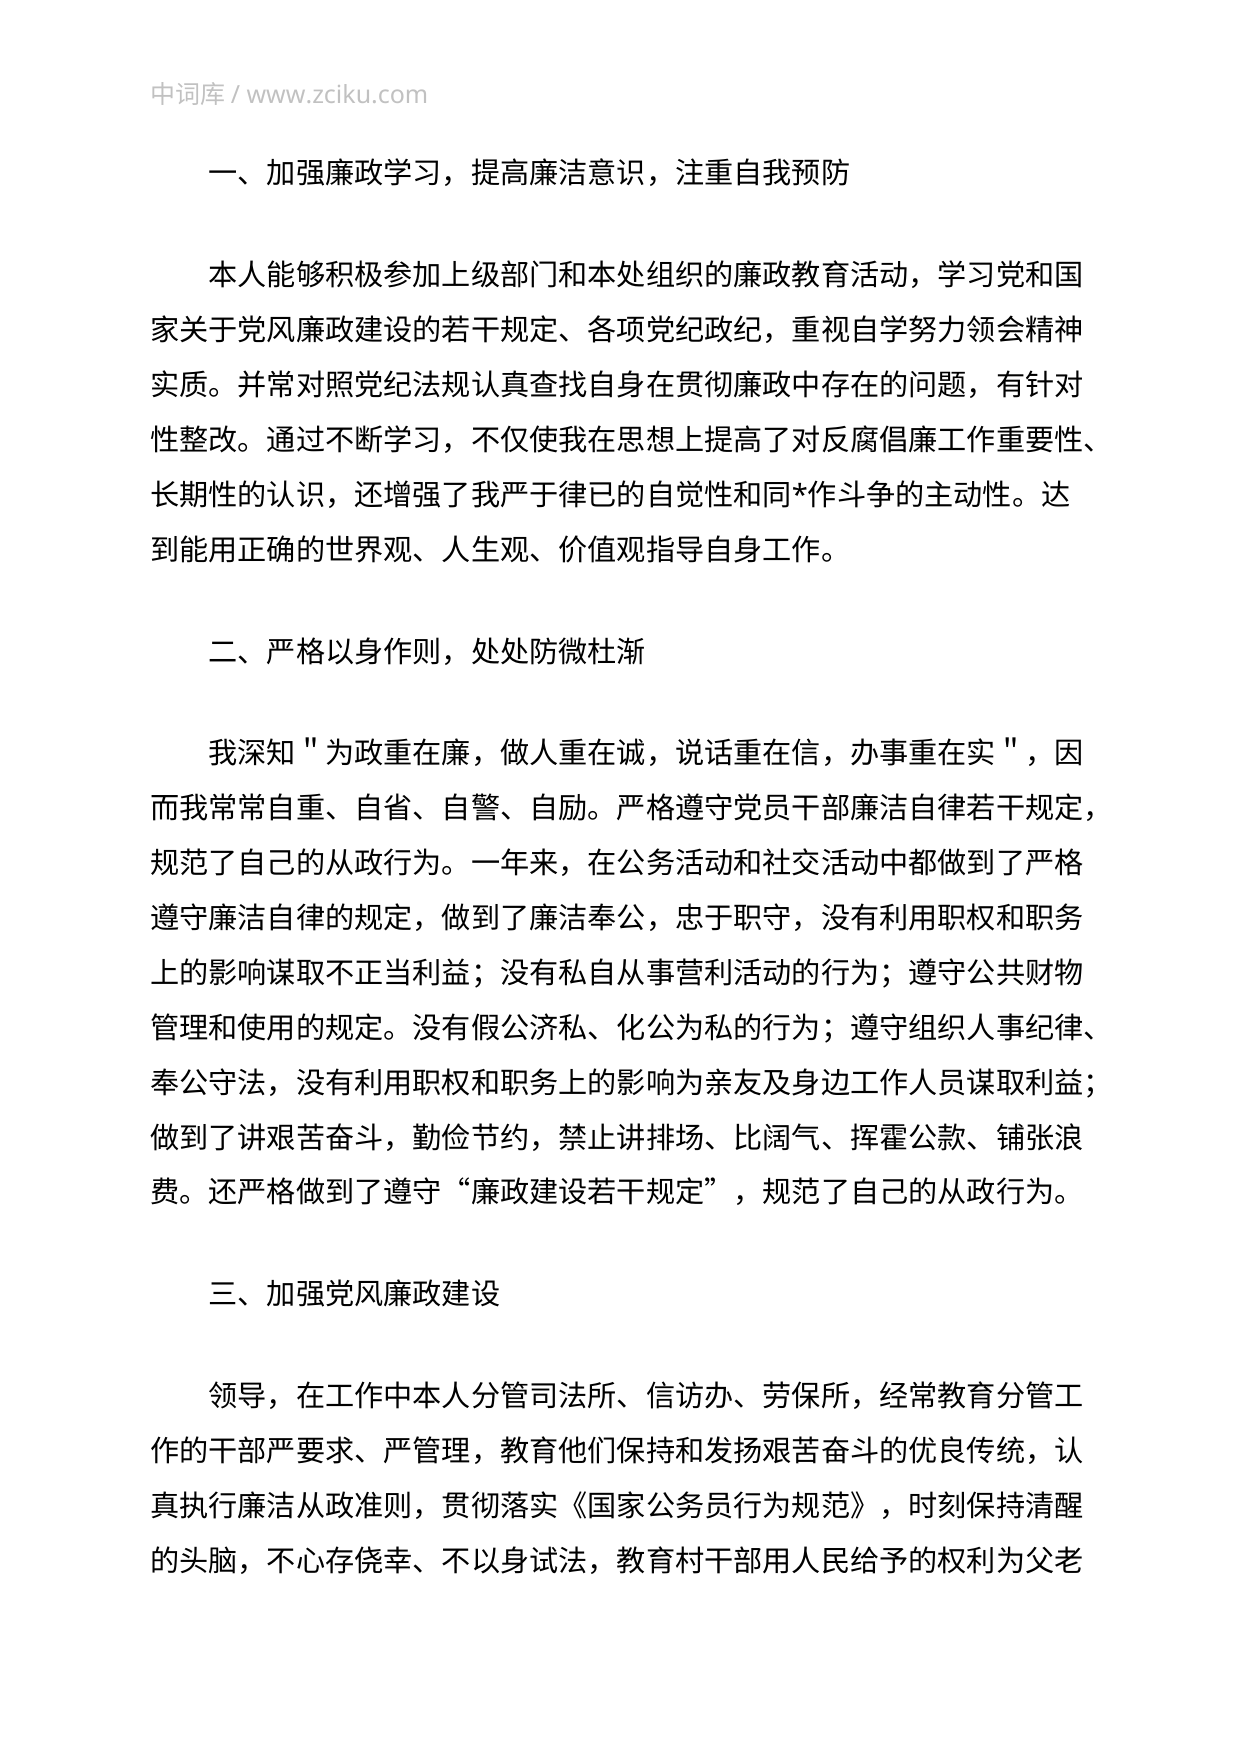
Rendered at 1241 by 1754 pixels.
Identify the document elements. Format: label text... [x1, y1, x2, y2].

text 本人能够积极参加上级部门和本处组织的廉政教育活动，学习党和国家关于党风廉政建设的若干规定、各项党纪政纪，重视自学努力领会精神实质。并常对照党纪法规认真查找自身在贯彻廉政中存在的问题，有针对性整改。通过不断学习，不仅使我在思想上提高了对反腐倡廉工作重要性、长期性的认识，还增强了我严于律已的自觉性和同*作斗争的主动性。达到能用正确的世界观、人生观、价值观指导自身工作。 [150, 252, 1090, 569]
text 我深知＂为政重在廉，做人重在诚，说话重在信，办事重在实＂，因而我常常自重、自省、自警、自励。严格遵守党员干部廉洁自律若干规定，规范了自己的从政行为。一年来，在公务活动和社交活动中都做到了严格遵守廉洁自律的规定，做到了廉洁奉公，忠于职守，没有利用职权和职务上的影响谋取不正当利益；没有私自从事营利活动的行为；遵守公共财物管理和使用的规定。没有假公济私、化公为私的行为；遵守组织人事纪律、奉公守法，没有利用职权和职务上的影响为亲友及身边工作人员谋取利益；做到了讲艰苦奋斗，勤俭节约，禁止讲排场、比阔气、挥霍公款、铺张浪费。还严格做到了遵守“廉政建设若干规定”，规范了自己的从政行为。 [150, 730, 1090, 1211]
text 三、加强党风廉政建设 [150, 1271, 1090, 1313]
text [150, 1373, 1090, 1579]
text 一、加强廉政学习，提高廉洁意识，注重自我预防 [150, 150, 1090, 192]
text 二、严格以身作则，处处防微杜渐 [150, 628, 1090, 670]
